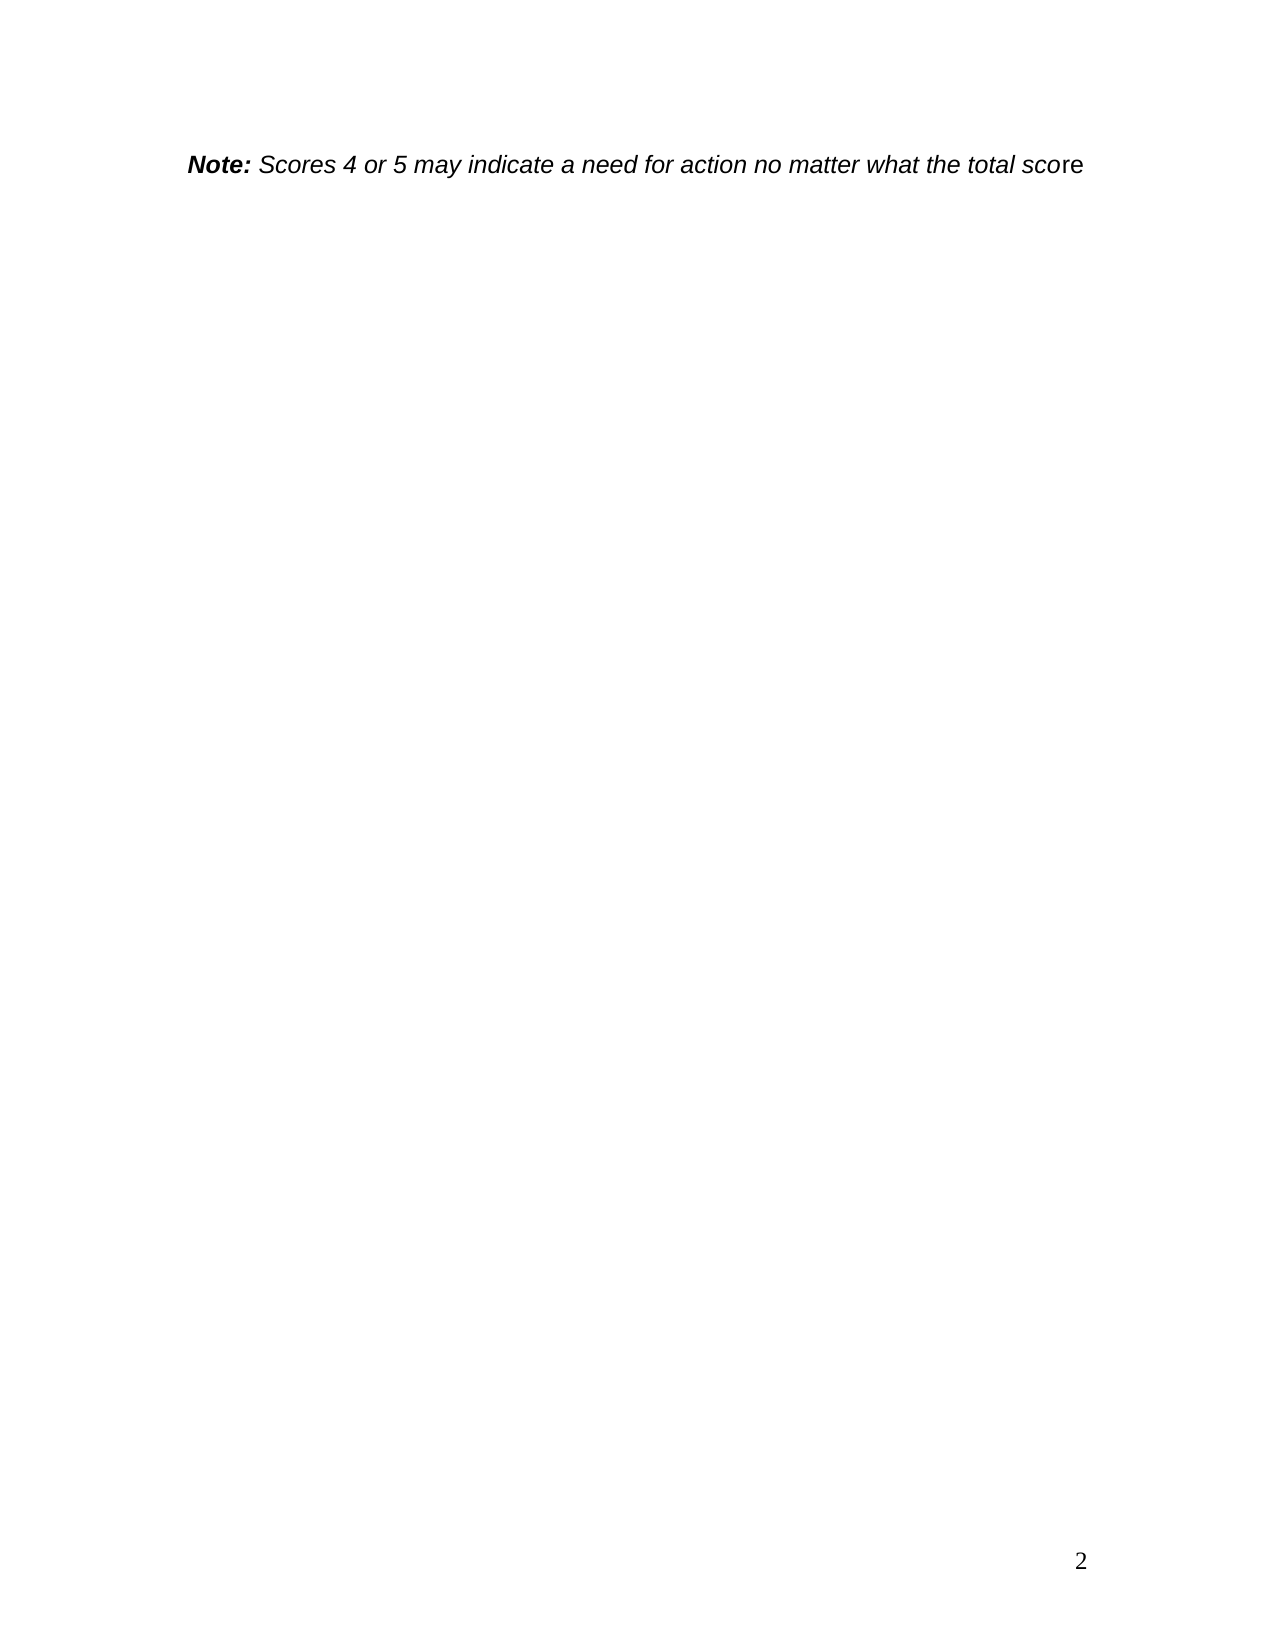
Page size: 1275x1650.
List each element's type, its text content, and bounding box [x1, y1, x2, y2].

text Note: Scores 4 or 5 may indicate a need for action no matter what the total score [187, 150, 1087, 203]
